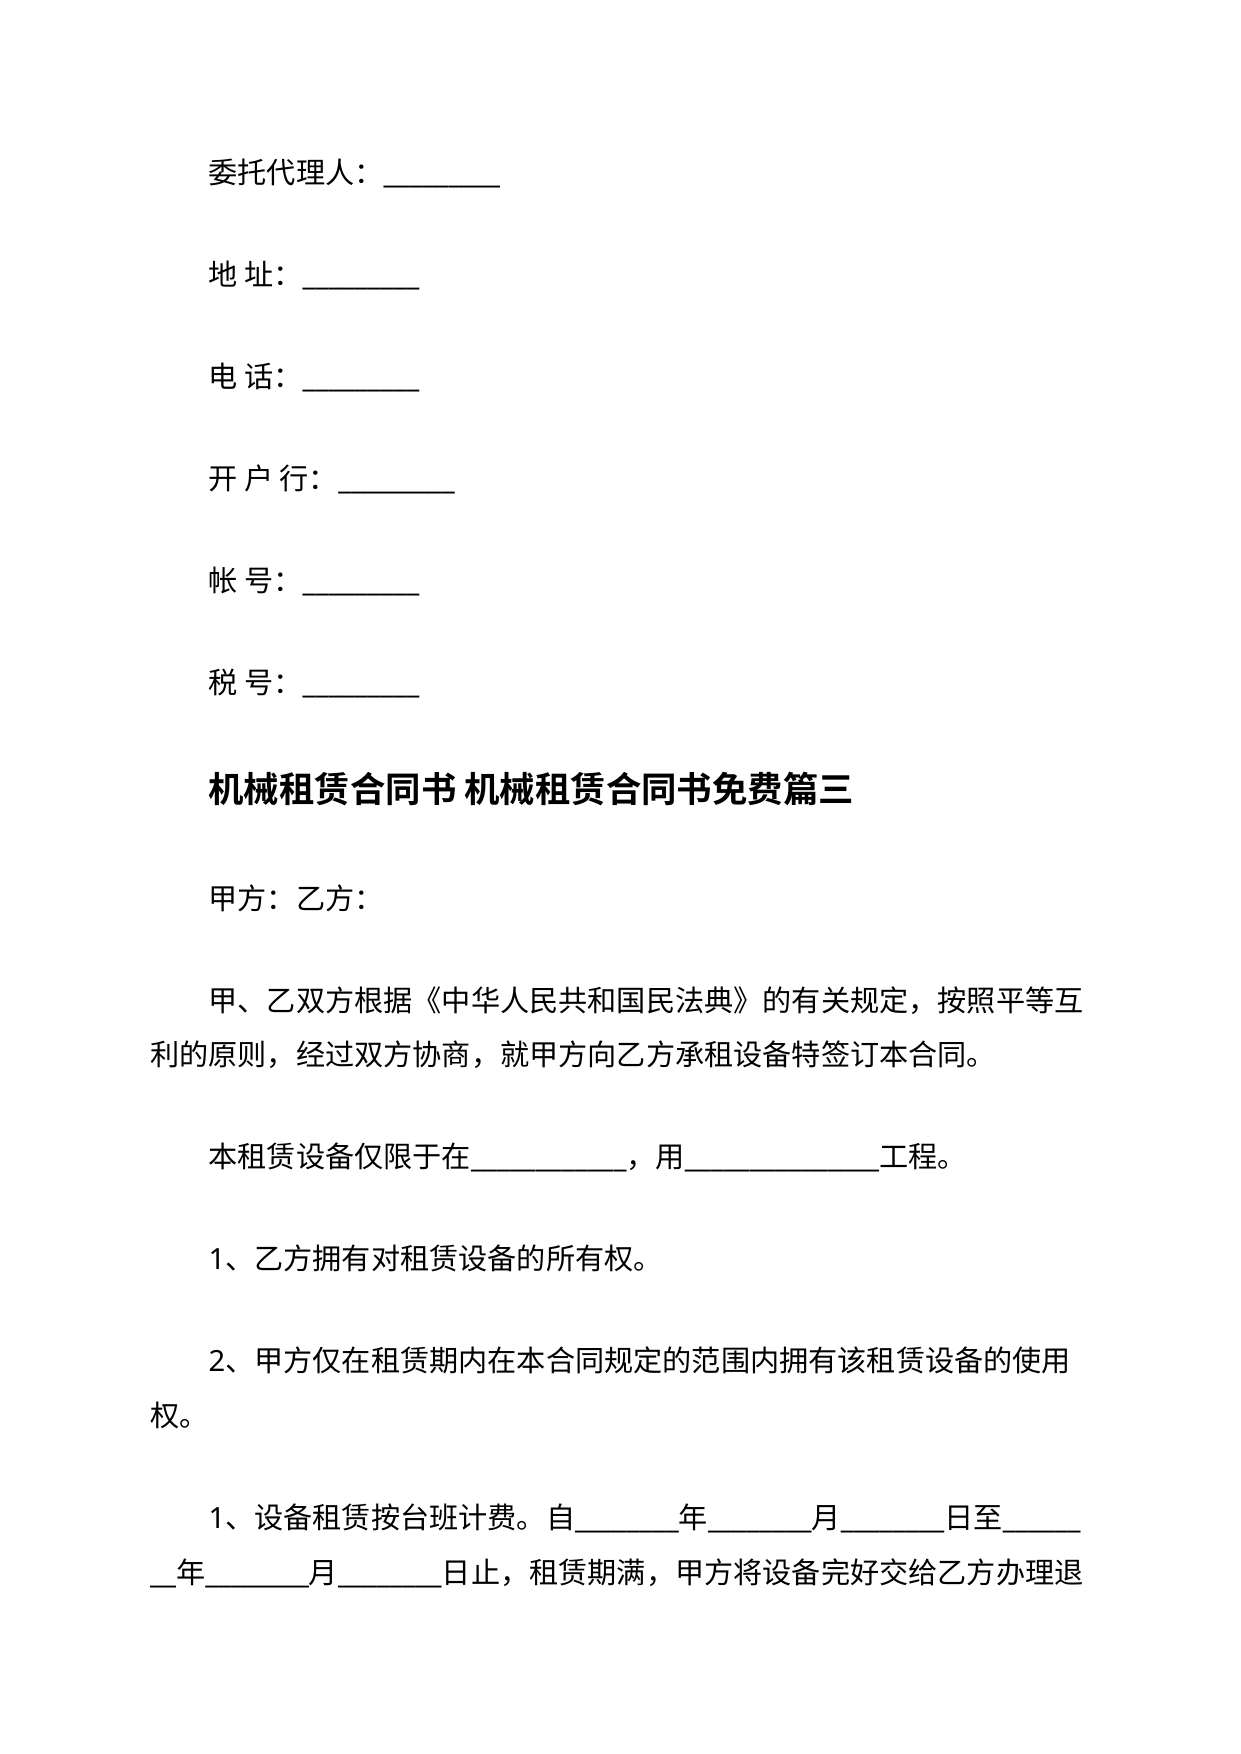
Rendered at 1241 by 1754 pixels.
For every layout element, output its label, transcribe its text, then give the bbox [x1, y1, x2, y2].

text 2、甲方仅在租赁期内在本合同规定的范围内拥有该租赁设备的使用权。 [150, 1338, 1090, 1435]
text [150, 1494, 1090, 1592]
text 委托代理人：_________ [150, 150, 1090, 192]
text 1、乙方拥有对租赁设备的所有权。 [150, 1236, 1090, 1278]
text 甲方：乙方： [150, 875, 1090, 918]
text 税 号：_________ [150, 660, 1090, 702]
text 机械租赁合同书 机械租赁合同书免费篇三 [150, 762, 1090, 813]
text 电 话：_________ [150, 354, 1090, 396]
text 开 户 行：_________ [150, 456, 1090, 498]
text 甲、乙双方根据《中华人民共和国民法典》的有关规定，按照平等互利的原则，经过双方协商，就甲方向乙方承租设备特签订本合同。 [150, 977, 1090, 1074]
text 地 址：_________ [150, 252, 1090, 294]
text 本租赁设备仅限于在____________，用_______________工程。 [150, 1134, 1090, 1176]
text 帐 号：_________ [150, 558, 1090, 600]
